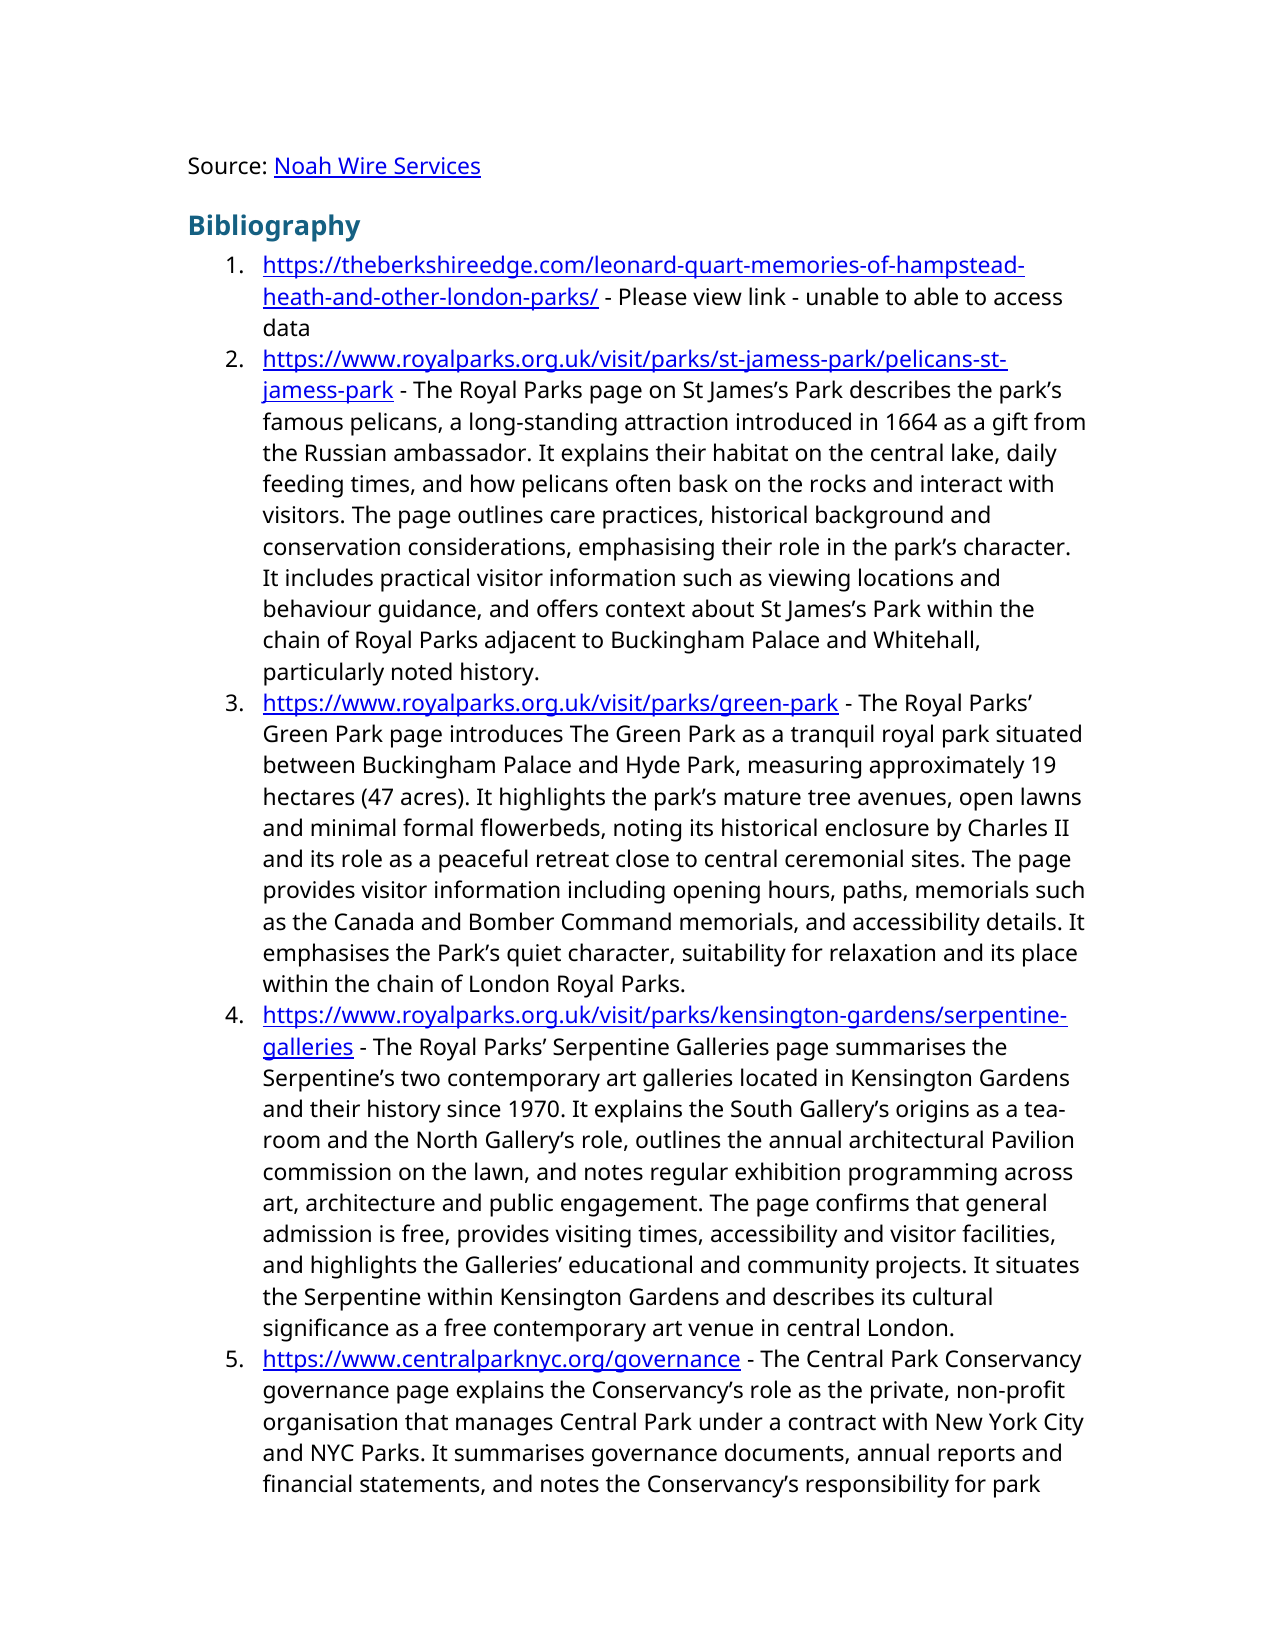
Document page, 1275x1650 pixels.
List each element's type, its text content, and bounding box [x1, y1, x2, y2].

list https://www.royalparks.org.uk/visit/parks/green-park - The Royal Parks’ Green Park page introduces The Green Park as a tranquil royal park situated between Buckingham Palace and Hyde Park, measuring approximately 19 hectares (47 acres). It highlights the park’s mature tree avenues, open lawns and minimal formal flowerbeds, noting its historical enclosure by Charles II and its role as a peaceful retreat close to central ceremonial sites. The page provides visitor information including opening hours, paths, memorials such as the Canada and Bomber Command memorials, and accessibility details. It emphasises the Park’s quiet character, suitability for relaxation and its place within the chain of London Royal Parks. [225, 687, 1087, 999]
text Source: Noah Wire Services [187, 150, 1087, 181]
list https://www.royalparks.org.uk/visit/parks/kensington-gardens/serpentine-galleries - The Royal Parks’ Serpentine Galleries page summarises the Serpentine’s two contemporary art galleries located in Kensington Gardens and their history since 1970. It explains the South Gallery’s origins as a tea-room and the North Gallery’s role, outlines the annual architectural Pavilion commission on the lawn, and notes regular exhibition programming across art, architecture and public engagement. The page confirms that general admission is free, provides visiting times, accessibility and visitor facilities, and highlights the Galleries’ educational and community projects. It situates the Serpentine within Kensington Gardens and describes its cultural significance as a free contemporary art venue in central London. [225, 999, 1087, 1343]
list https://theberkshireedge.com/leonard-quart-memories-of-hampstead-heath-and-other-london-parks/ - Please view link - unable to able to access data [225, 249, 1087, 343]
list https://www.royalparks.org.uk/visit/parks/st-jamess-park/pelicans-st-jamess-park - The Royal Parks page on St James’s Park describes the park’s famous pelicans, a long-standing attraction introduced in 1664 as a gift from the Russian ambassador. It explains their habitat on the central lake, daily feeding times, and how pelicans often bask on the rocks and interact with visitors. The page outlines care practices, historical background and conservation considerations, emphasising their role in the park’s character. It includes practical visitor information such as viewing locations and behaviour guidance, and offers context about St James’s Park within the chain of Royal Parks adjacent to Buckingham Palace and Whitehall, particularly noted history. [225, 343, 1087, 687]
subtitle Bibliography [187, 207, 1087, 244]
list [225, 1343, 1087, 1499]
